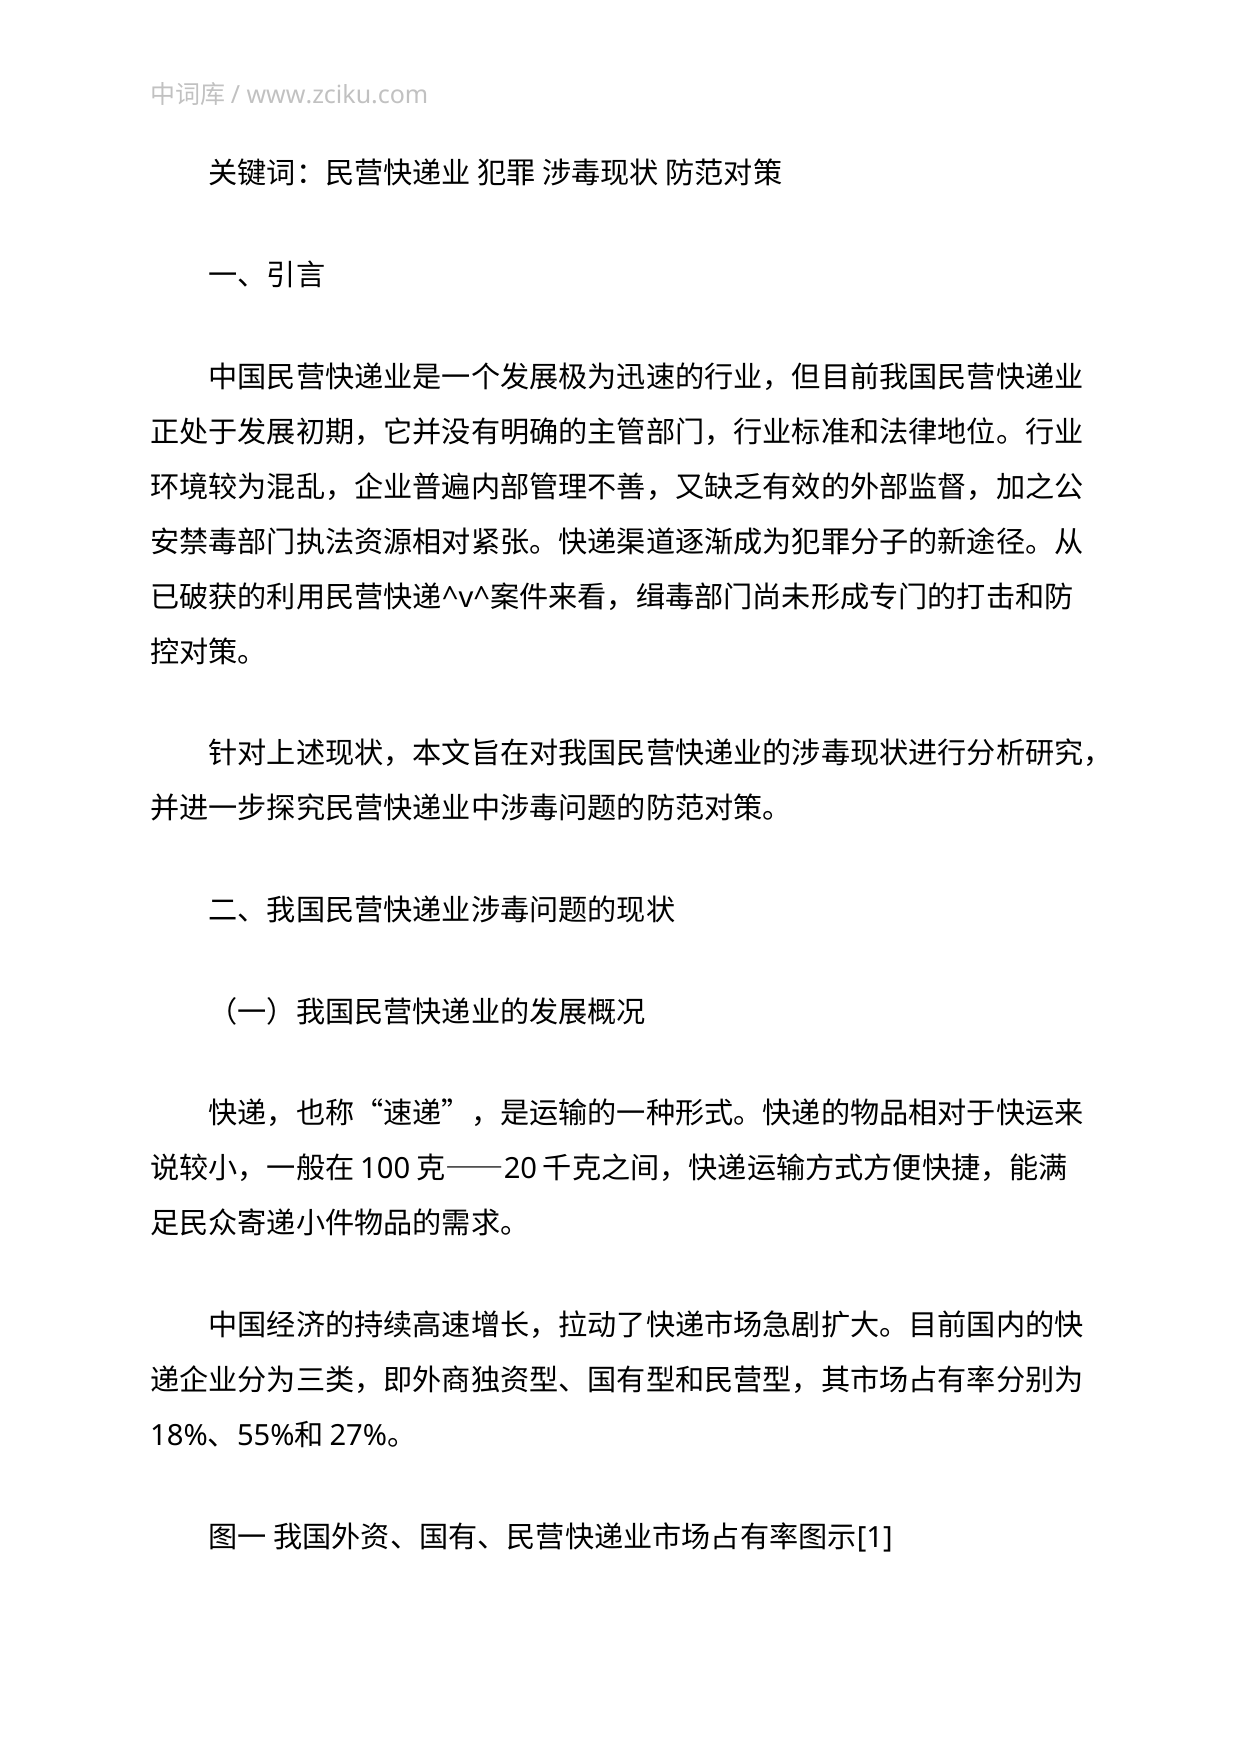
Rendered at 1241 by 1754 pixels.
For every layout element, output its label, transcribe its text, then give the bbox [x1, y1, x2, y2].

text 关键词：民营快递业 犯罪 涉毒现状 防范对策 [150, 150, 1090, 192]
text 针对上述现状，本文旨在对我国民营快递业的涉毒现状进行分析研究，并进一步探究民营快递业中涉毒问题的防范对策。 [150, 730, 1090, 827]
text 一、引言 [150, 252, 1090, 294]
text 图一 我国外资、国有、民营快递业市场占有率图示[1] [150, 1513, 1090, 1556]
text 快递，也称“速递”，是运输的一种形式。快递的物品相对于快运来说较小，一般在100克——20千克之间，快递运输方式方便快捷，能满足民众寄递小件物品的需求。 [150, 1090, 1090, 1242]
text （一）我国民营快递业的发展概况 [150, 988, 1090, 1031]
text 中国民营快递业是一个发展极为迅速的行业，但目前我国民营快递业正处于发展初期，它并没有明确的主管部门，行业标准和法律地位。行业环境较为混乱，企业普遍内部管理不善，又缺乏有效的外部监督，加之公安禁毒部门执法资源相对紧张。快递渠道逐渐成为犯罪分子的新途径。从已破获的利用民营快递^v^案件来看，缉毒部门尚未形成专门的打击和防控对策。 [150, 353, 1090, 670]
text 中国经济的持续高速增长，拉动了快递市场急剧扩大。目前国内的快递企业分为三类，即外商独资型、国有型和民营型，其市场占有率分别为18%、55%和27%。 [150, 1302, 1090, 1454]
text 二、我国民营快递业涉毒问题的现状 [150, 887, 1090, 929]
